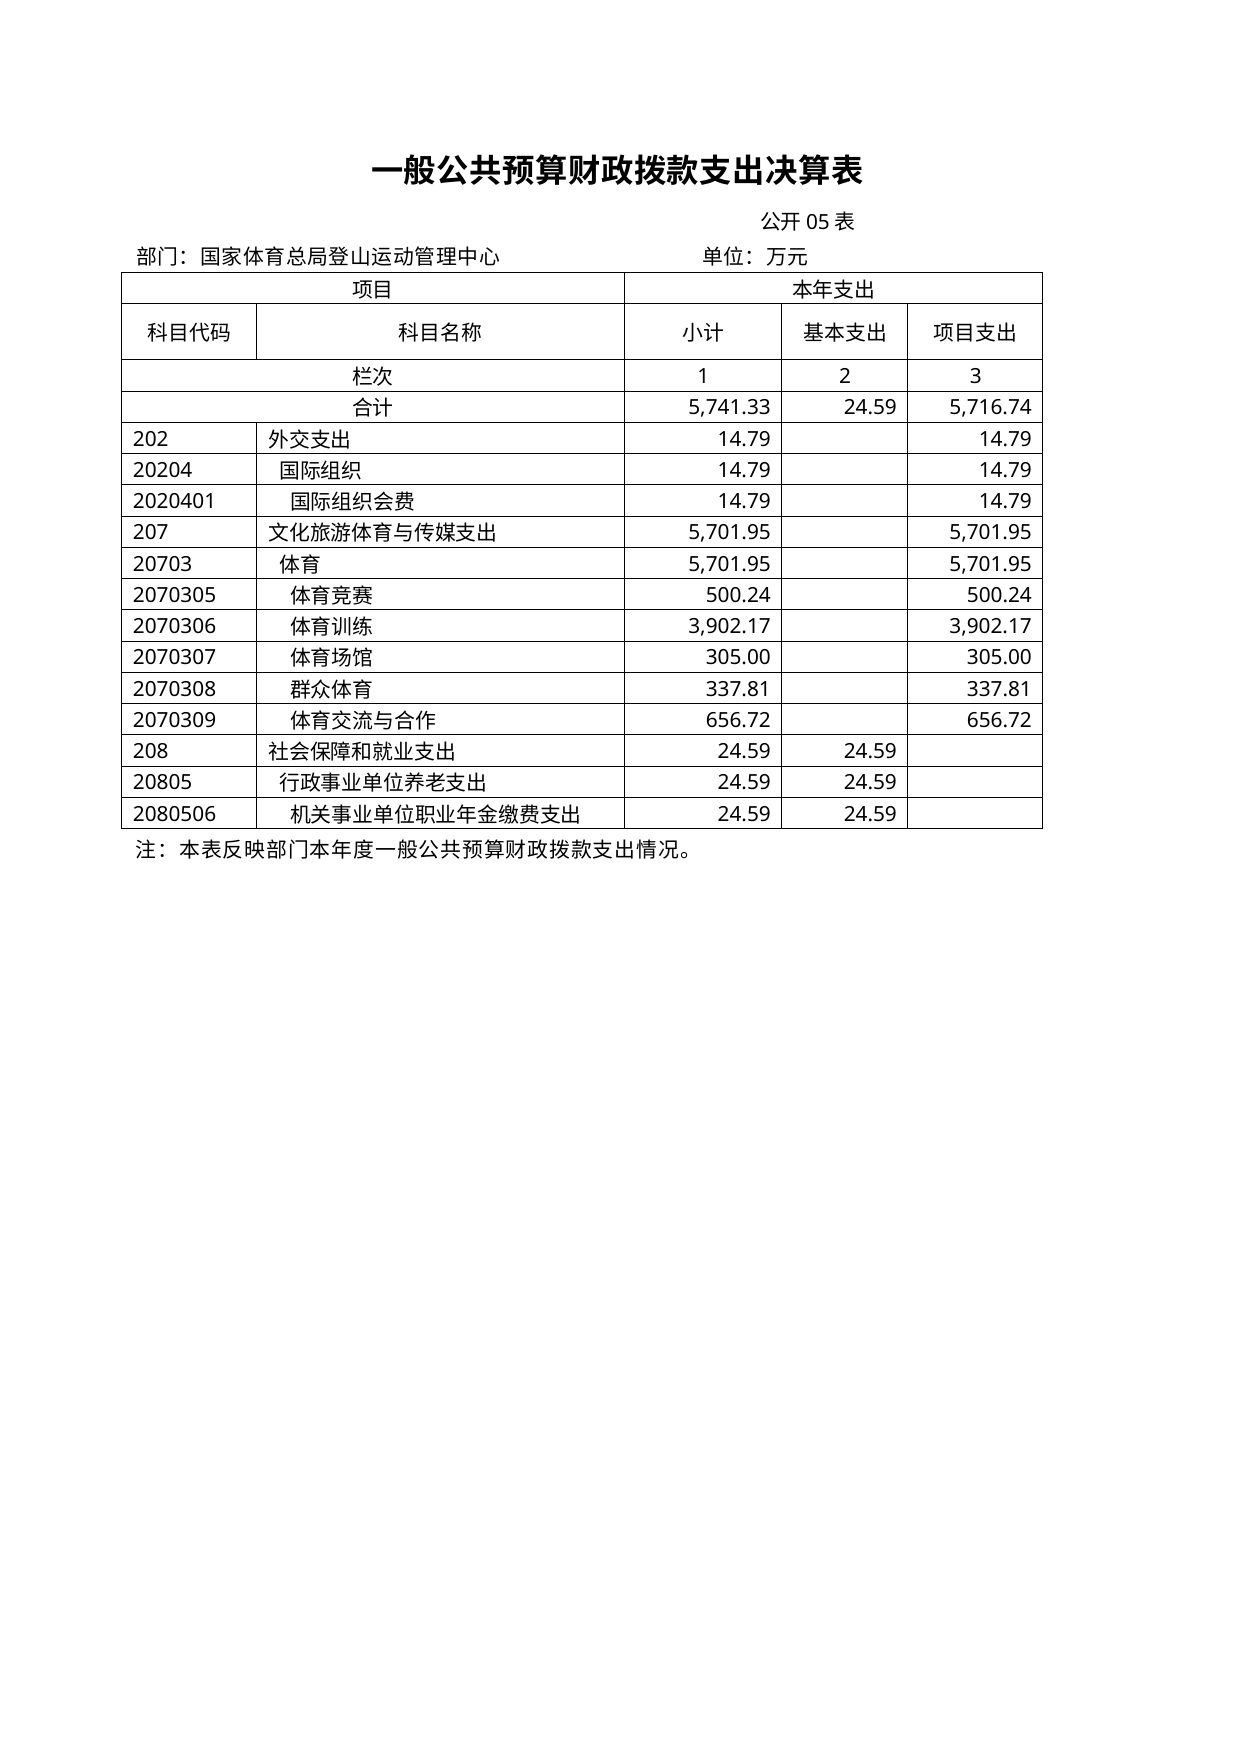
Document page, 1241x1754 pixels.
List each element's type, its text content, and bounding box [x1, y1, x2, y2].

table_cell 20805 [122, 767, 256, 797]
table_cell 2020401 [122, 485, 256, 516]
table_cell 656.72 [908, 704, 1042, 734]
table_cell [782, 579, 907, 609]
text 一般公共预算财政拨款支出决算表 [371, 148, 1117, 192]
table_cell [782, 485, 907, 516]
text 注：本表反映部门本年度一般公共预算财政拨款支出情况。 [136, 834, 1117, 863]
table_cell 文化旅游体育与传媒支出 [257, 517, 624, 547]
table_cell 5,741.33 [625, 392, 781, 422]
table_cell 体育 [257, 548, 624, 578]
table_cell 24.59 [625, 735, 781, 766]
table_header 项目 [122, 273, 624, 303]
table_cell 国际组织会费 [257, 485, 624, 516]
table_cell 500.24 [908, 579, 1042, 609]
table_cell 外交支出 [257, 423, 624, 453]
table_cell 5,716.74 [908, 392, 1042, 422]
table_cell 2070308 [122, 673, 256, 703]
table_cell 656.72 [625, 704, 781, 734]
table_cell 14.79 [908, 454, 1042, 484]
table_cell [782, 704, 907, 734]
table_cell 栏次 [122, 360, 624, 391]
text 部门：国家体育总局登山运动管理中心 单位：万元 [136, 242, 1117, 270]
table_cell 337.81 [908, 673, 1042, 703]
table_cell 科目名称 [257, 304, 624, 359]
table_cell 14.79 [908, 485, 1042, 516]
table_cell 3,902.17 [625, 610, 781, 641]
table_cell 体育交流与合作 [257, 704, 624, 734]
table_cell [782, 610, 907, 641]
table_cell 合计 [122, 392, 624, 422]
table_cell 14.79 [625, 423, 781, 453]
table_cell [782, 517, 907, 547]
table_cell 2080506 [122, 798, 256, 828]
table_cell 2070306 [122, 610, 256, 641]
table_cell 3,902.17 [908, 610, 1042, 641]
table_cell [782, 642, 907, 672]
table_cell 2070309 [122, 704, 256, 734]
table_cell 2070305 [122, 579, 256, 609]
table_cell [782, 673, 907, 703]
table_cell 小计 [625, 304, 781, 359]
table_cell [782, 423, 907, 453]
table_cell 24.59 [625, 767, 781, 797]
table_cell [908, 735, 1042, 766]
table_cell 202 [122, 423, 256, 453]
table_cell 305.00 [908, 642, 1042, 672]
table_cell 24.59 [782, 798, 907, 828]
table_cell 14.79 [625, 485, 781, 516]
table_cell 5,701.95 [908, 517, 1042, 547]
table_cell 305.00 [625, 642, 781, 672]
table_cell [782, 454, 907, 484]
table_cell 1 [625, 360, 781, 391]
table_cell 208 [122, 735, 256, 766]
table_cell 24.59 [782, 735, 907, 766]
table_cell 基本支出 [782, 304, 907, 359]
table_cell 社会保障和就业支出 [257, 735, 624, 766]
table_cell 20204 [122, 454, 256, 484]
table_cell [908, 798, 1042, 828]
table_cell 体育训练 [257, 610, 624, 641]
table_cell 5,701.95 [908, 548, 1042, 578]
table_cell 2070307 [122, 642, 256, 672]
table_cell 24.59 [625, 798, 781, 828]
table_cell 20703 [122, 548, 256, 578]
table_cell 机关事业单位职业年金缴费支出 [257, 798, 624, 828]
table_cell 行政事业单位养老支出 [257, 767, 624, 797]
table_cell 科目代码 [122, 304, 256, 359]
table_cell 500.24 [625, 579, 781, 609]
table_cell 24.59 [782, 767, 907, 797]
text 公开05表 [123, 207, 1117, 235]
table_cell 14.79 [908, 423, 1042, 453]
table_cell 项目支出 [908, 304, 1042, 359]
table_cell [908, 767, 1042, 797]
table_cell [782, 548, 907, 578]
table_cell 群众体育 [257, 673, 624, 703]
table_cell 体育场馆 [257, 642, 624, 672]
table_cell 2 [782, 360, 907, 391]
table_header 本年支出 [625, 273, 1042, 303]
table_cell 337.81 [625, 673, 781, 703]
table_cell 24.59 [782, 392, 907, 422]
table_cell 体育竞赛 [257, 579, 624, 609]
table_cell 207 [122, 517, 256, 547]
table_cell 国际组织 [257, 454, 624, 484]
table_cell 14.79 [625, 454, 781, 484]
table_cell 5,701.95 [625, 517, 781, 547]
table_cell 5,701.95 [625, 548, 781, 578]
table_cell 3 [908, 360, 1042, 391]
